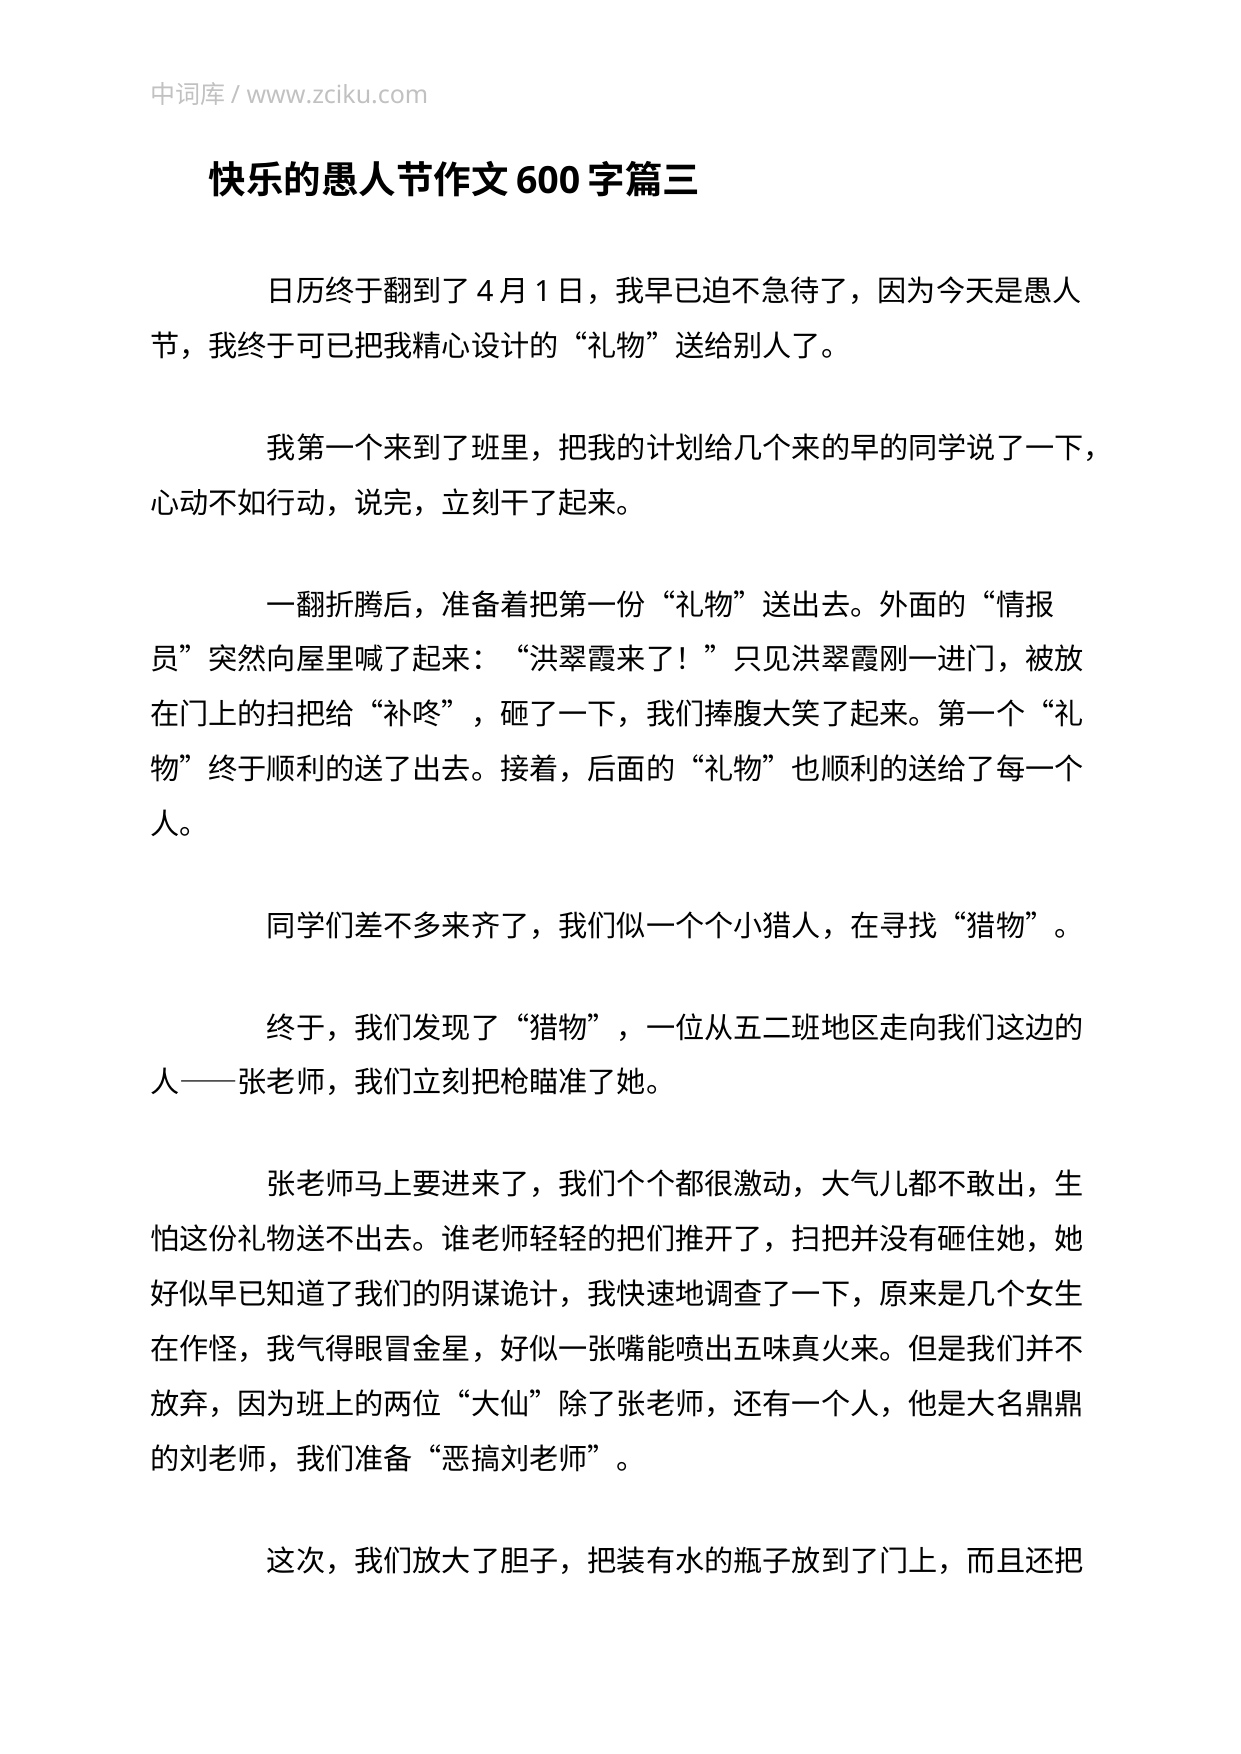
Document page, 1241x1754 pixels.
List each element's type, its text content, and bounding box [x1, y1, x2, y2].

text 同学们差不多来齐了，我们似一个个小猎人，在寻找“猎物”。 [150, 902, 1090, 945]
text 一翻折腾后，准备着把第一份“礼物”送出去。外面的“情报员”突然向屋里喊了起来：“洪翠霞来了！”只见洪翠霞刚一进门，被放在门上的扫把给“补咚”，砸了一下，我们捧腹大笑了起来。第一个“礼物”终于顺利的送了出去。接着，后面的“礼物”也顺利的送给了每一个人。 [150, 581, 1090, 843]
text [150, 1537, 1090, 1579]
text 张老师马上要进来了，我们个个都很激动，大气儿都不敢出，生怕这份礼物送不出去。谁老师轻轻的把们推开了，扫把并没有砸住她，她好似早已知道了我们的阴谋诡计，我快速地调查了一下，原来是几个女生在作怪，我气得眼冒金星，好似一张嘴能喷出五味真火来。但是我们并不放弃，因为班上的两位“大仙”除了张老师，还有一个人，他是大名鼎鼎的刘老师，我们准备“恶搞刘老师”。 [150, 1161, 1090, 1478]
text 终于，我们发现了“猎物”，一位从五二班地区走向我们这边的人——张老师，我们立刻把枪瞄准了她。 [150, 1004, 1090, 1101]
text 我第一个来到了班里，把我的计划给几个来的早的同学说了一下，心动不如行动，说完，立刻干了起来。 [150, 424, 1090, 522]
text 日历终于翻到了4月1日，我早已迫不急待了，因为今天是愚人节，我终于可已把我精心设计的“礼物”送给别人了。 [150, 268, 1090, 365]
text 快乐的愚人节作文600字篇三 [150, 150, 1090, 204]
